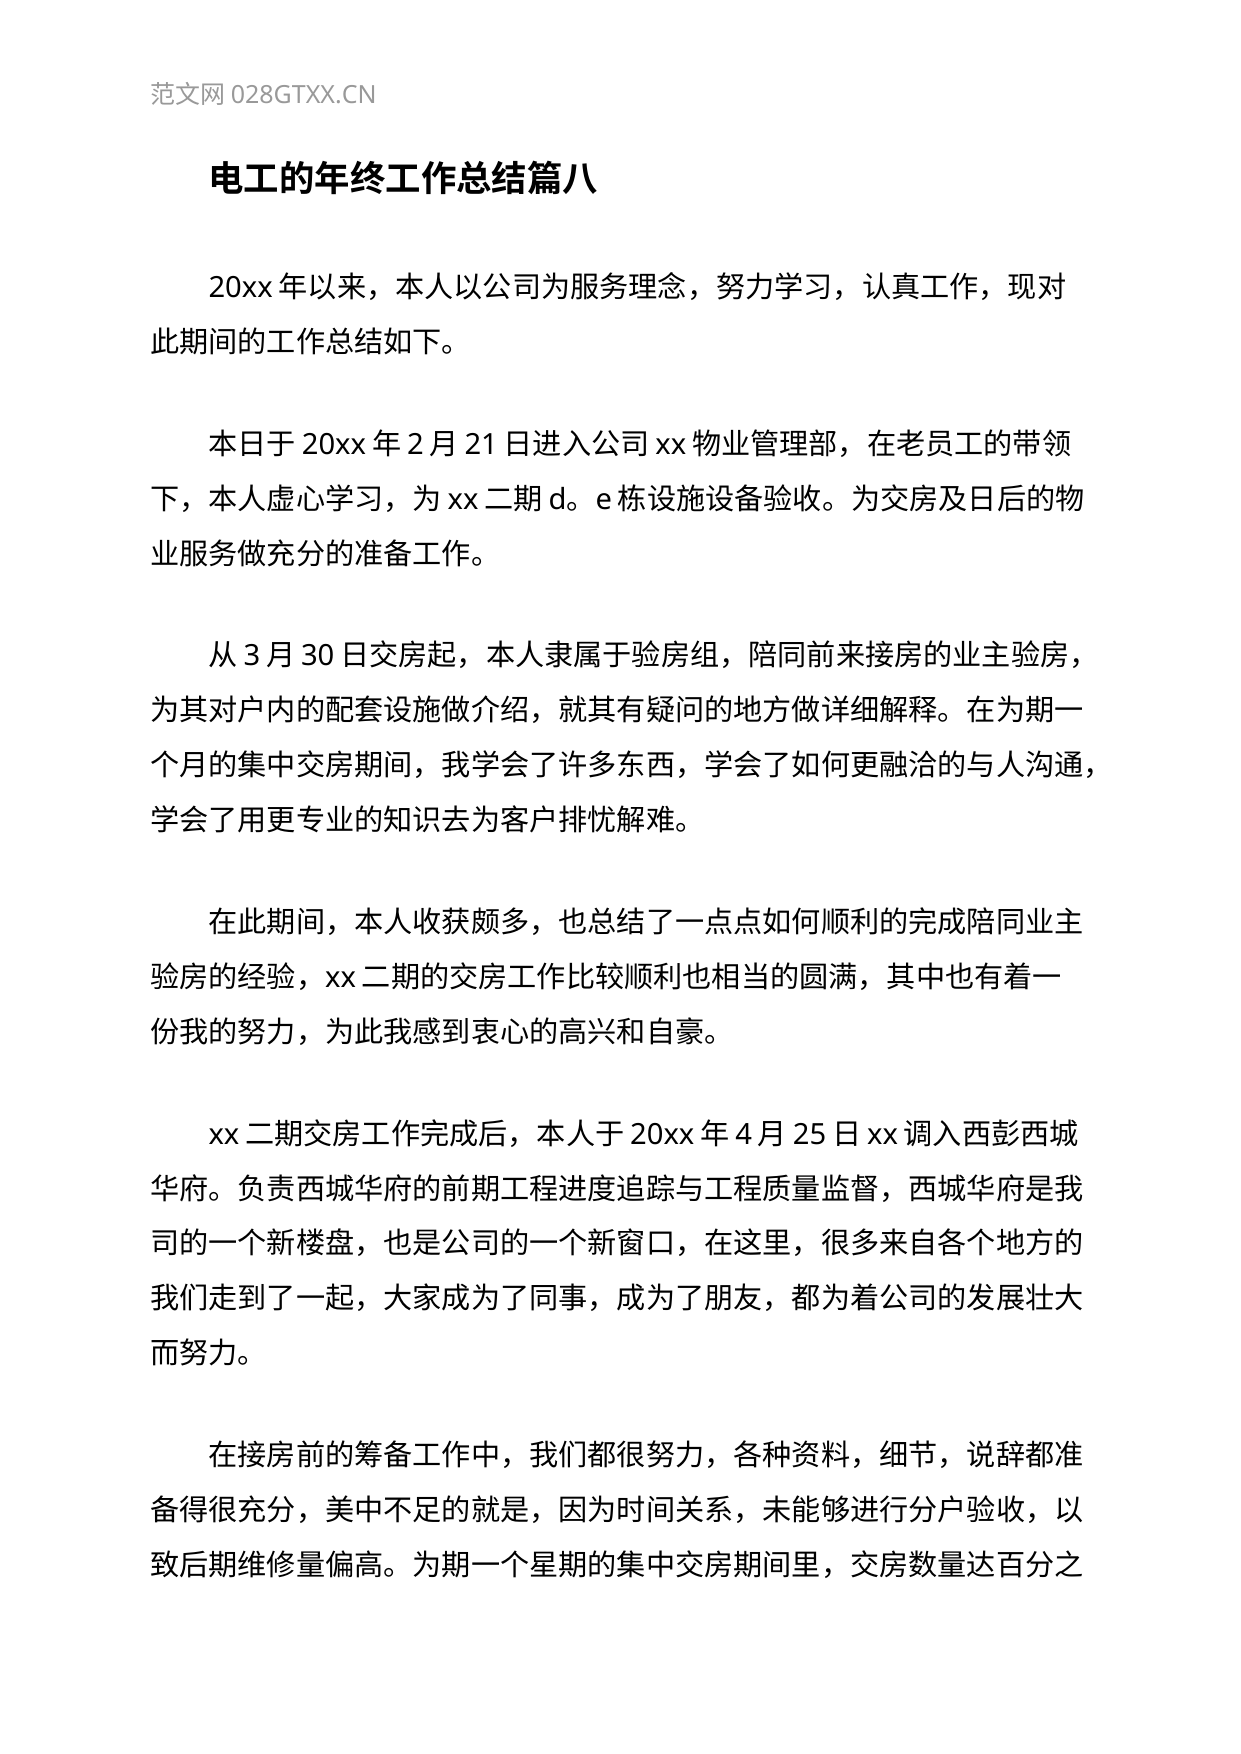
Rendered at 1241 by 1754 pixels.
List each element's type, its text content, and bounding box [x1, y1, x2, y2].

text 电工的年终工作总结篇八 [150, 150, 1090, 201]
text 本日于20xx年2月21日进入公司xx物业管理部，在老员工的带领下，本人虚心学习，为xx二期d。e栋设施设备验收。为交房及日后的物业服务做充分的准备工作。 [150, 420, 1090, 572]
text 在此期间，本人收获颇多，也总结了一点点如何顺利的完成陪同业主验房的经验，xx二期的交房工作比较顺利也相当的圆满，其中也有着一份我的努力，为此我感到衷心的高兴和自豪。 [150, 898, 1090, 1051]
text 20xx年以来，本人以公司为服务理念，努力学习，认真工作，现对此期间的工作总结如下。 [150, 263, 1090, 361]
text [150, 1432, 1090, 1584]
text 从3月30日交房起，本人隶属于验房组，陪同前来接房的业主验房，为其对户内的配套设施做介绍，就其有疑问的地方做详细解释。在为期一个月的集中交房期间，我学会了许多东西，学会了如何更融洽的与人沟通，学会了用更专业的知识去为客户排忧解难。 [150, 632, 1090, 839]
text xx二期交房工作完成后，本人于20xx年4月25日xx调入西彭西城华府。负责西城华府的前期工程进度追踪与工程质量监督，西城华府是我司的一个新楼盘，也是公司的一个新窗口，在这里，很多来自各个地方的我们走到了一起，大家成为了同事，成为了朋友，都为着公司的发展壮大而努力。 [150, 1110, 1090, 1372]
